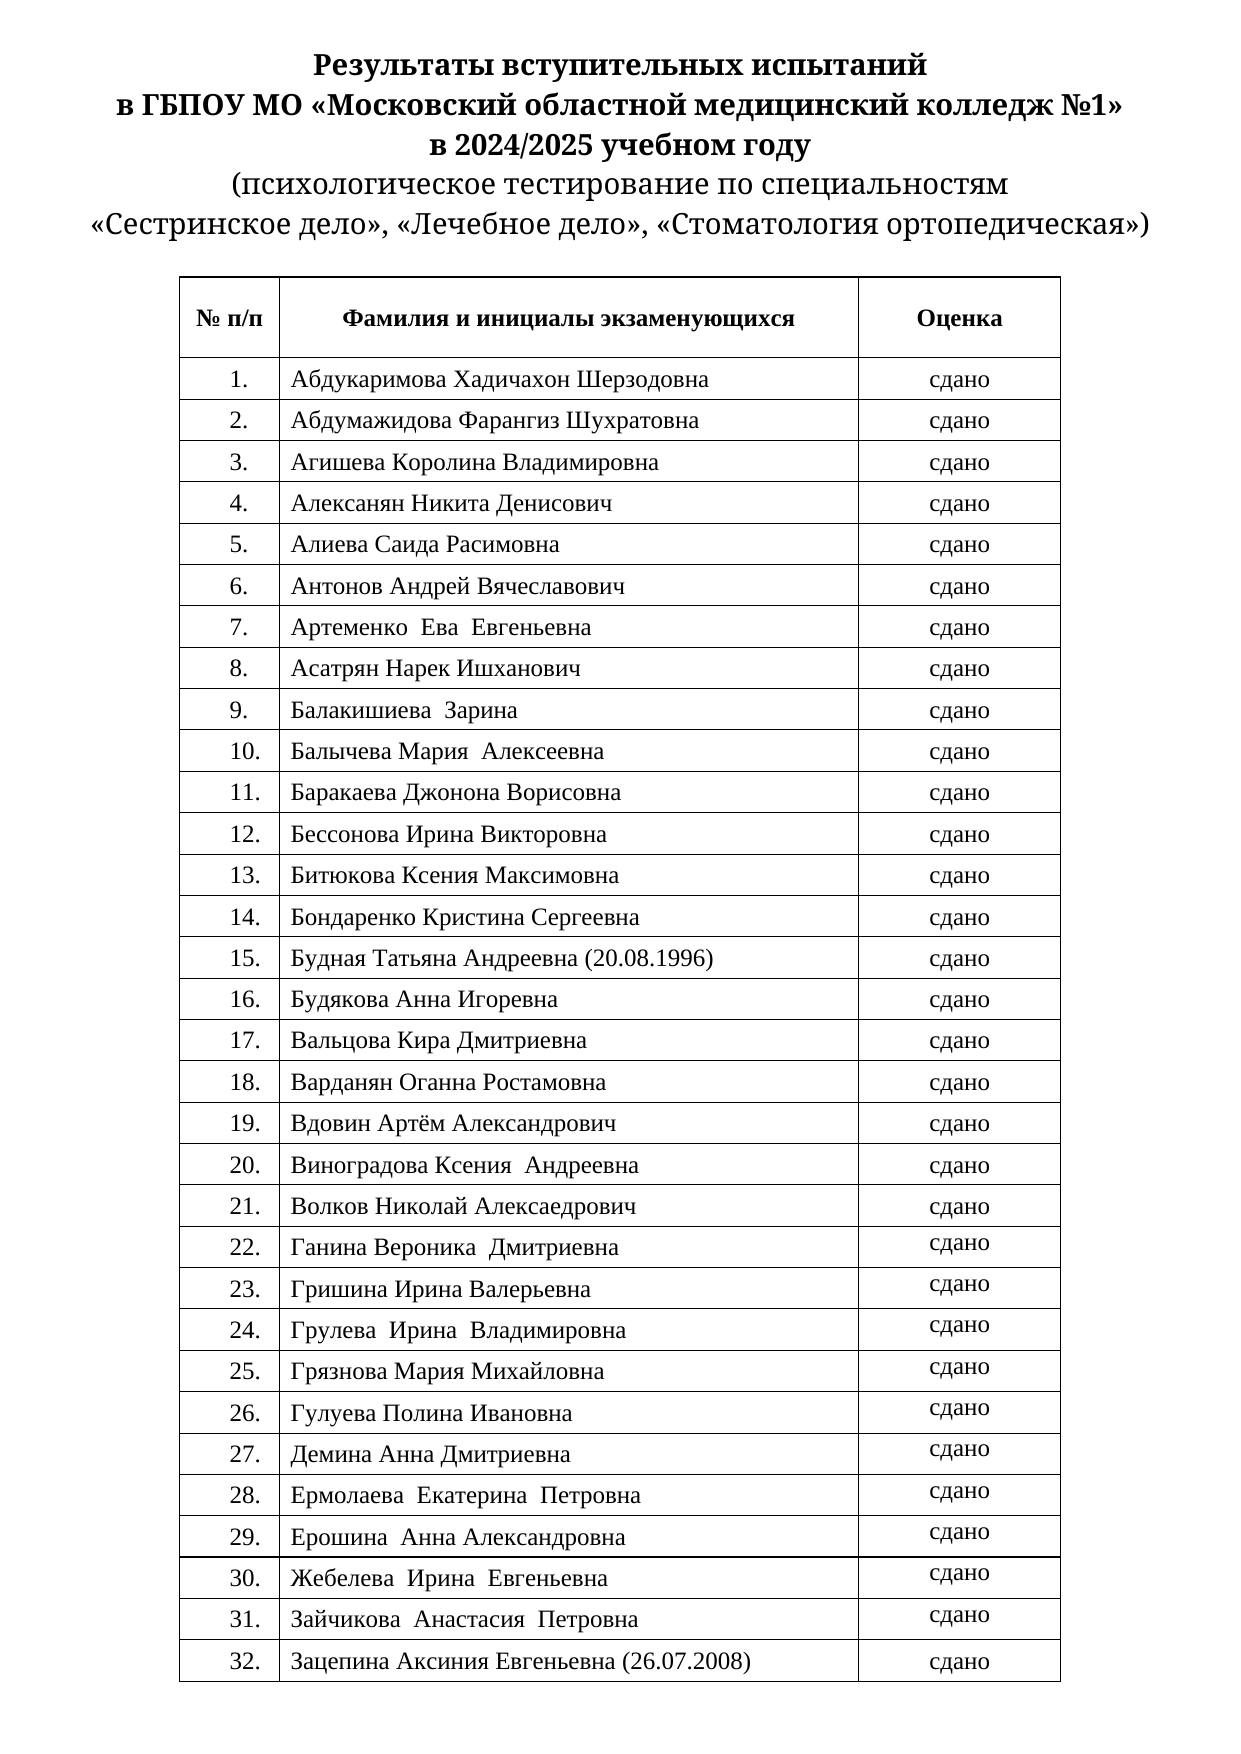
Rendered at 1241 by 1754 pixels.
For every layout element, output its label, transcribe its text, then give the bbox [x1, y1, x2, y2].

table_cell [180, 1185, 279, 1226]
table_cell сдано [859, 482, 1060, 523]
table_cell Гришина Ирина Валерьевна [280, 1268, 858, 1308]
table_cell Ермолаева Екатерина Петровна [280, 1475, 858, 1515]
table_cell сдано [859, 1516, 1060, 1556]
table_cell [180, 482, 279, 523]
table_cell [180, 1144, 279, 1184]
table_cell [180, 1268, 279, 1308]
table_cell [180, 1309, 279, 1350]
table_cell [180, 648, 279, 688]
table_cell Демина Анна Дмитриевна [280, 1434, 858, 1474]
table_cell Артеменко Ева Евгеньевна [280, 606, 858, 647]
table_cell сдано [859, 1351, 1060, 1391]
table_cell Будная Татьяна Андреевна (20.08.1996) [280, 937, 858, 977]
table_cell Асатрян Нарек Ишханович [280, 648, 858, 688]
table_cell Антонов Андрей Вячеславович [280, 565, 858, 605]
table_cell Балычева Мария Алексеевна [280, 730, 858, 771]
table_cell [180, 441, 279, 481]
table_cell Вальцова Кира Дмитриевна [280, 1020, 858, 1060]
table_cell [180, 689, 279, 729]
table_cell [180, 400, 279, 440]
table_cell [180, 1640, 279, 1681]
table_cell сдано [859, 1475, 1060, 1515]
table_cell Виноградова Ксения Андреевна [280, 1144, 858, 1184]
table_cell Агишева Королина Владимировна [280, 441, 858, 481]
table_cell сдано [859, 1061, 1060, 1102]
table_cell [180, 1351, 279, 1391]
table_cell сдано [859, 565, 1060, 605]
table_cell Абдумажидова Фарангиз Шухратовна [280, 400, 858, 440]
table_cell сдано [859, 813, 1060, 853]
table_cell Волков Николай Алексаедрович [280, 1185, 858, 1226]
table_cell [180, 524, 279, 564]
table_cell [180, 606, 279, 647]
table_cell сдано [859, 1227, 1060, 1267]
table_cell [180, 979, 279, 1019]
table_cell Вдовин Артём Александрович [280, 1103, 858, 1143]
table_cell [180, 1599, 279, 1639]
table_cell [180, 1392, 279, 1432]
table_cell сдано [859, 1392, 1060, 1432]
table_cell [180, 1061, 279, 1102]
table_cell [180, 813, 279, 853]
table_cell сдано [859, 648, 1060, 688]
table_cell [180, 1227, 279, 1267]
table_cell Баракаева Джонона Ворисовна [280, 772, 858, 812]
table_cell Бессонова Ирина Викторовна [280, 813, 858, 853]
table_cell [180, 855, 279, 895]
text в ГБПОУ МО «Московский областной медицинский колледж №1» [75, 84, 1165, 124]
table_cell сдано [859, 441, 1060, 481]
table_cell Грязнова Мария Михайловна [280, 1351, 858, 1391]
table_cell сдано [859, 1103, 1060, 1143]
text Результаты вступительных испытаний [75, 44, 1165, 84]
table_cell сдано [859, 358, 1060, 398]
table_cell сдано [859, 1309, 1060, 1350]
table_cell сдано [859, 1020, 1060, 1060]
table_cell сдано [859, 730, 1060, 771]
table_cell сдано [859, 400, 1060, 440]
table_cell [180, 1103, 279, 1143]
table_cell Будякова Анна Игоревна [280, 979, 858, 1019]
table_cell Ганина Вероника Дмитриевна [280, 1227, 858, 1267]
text (психологическое тестирование по специальностям [75, 163, 1165, 203]
table_cell Грулева Ирина Владимировна [280, 1309, 858, 1350]
table_cell Жебелева Ирина Евгеньевна [280, 1558, 858, 1598]
table_cell [180, 730, 279, 771]
table_cell [180, 1558, 279, 1598]
table_cell сдано [859, 1144, 1060, 1184]
table_header № п/п [180, 278, 279, 357]
text в 2024/2025 учебном году [75, 124, 1165, 163]
table_cell сдано [859, 855, 1060, 895]
table_header Фамилия и инициалы экзаменующихся [280, 278, 858, 357]
text «Сестринское дело», «Лечебное дело», «Стоматология ортопедическая») [75, 203, 1165, 243]
table_cell Ерошина Анна Александровна [280, 1516, 858, 1556]
table_cell сдано [859, 1558, 1060, 1598]
table_cell [180, 358, 279, 398]
table_cell Битюкова Ксения Максимовна [280, 855, 858, 895]
table_cell Варданян Оганна Ростамовна [280, 1061, 858, 1102]
table_cell Зацепина Аксиния Евгеньевна (26.07.2008) [280, 1640, 858, 1681]
table_cell [180, 1475, 279, 1515]
table_cell [180, 772, 279, 812]
table_cell Зайчикова Анастасия Петровна [280, 1599, 858, 1639]
table_cell Алиева Саида Расимовна [280, 524, 858, 564]
table_cell сдано [859, 1434, 1060, 1474]
table_cell сдано [859, 937, 1060, 977]
table_cell Абдукаримова Хадичахон Шерзодовна [280, 358, 858, 398]
table_cell [180, 937, 279, 977]
table_cell сдано [859, 896, 1060, 936]
table_cell Алексанян Никита Денисович [280, 482, 858, 523]
table_cell [180, 1020, 279, 1060]
table_cell сдано [859, 524, 1060, 564]
table_cell сдано [859, 1185, 1060, 1226]
table_cell сдано [859, 1640, 1060, 1681]
table_cell [180, 896, 279, 936]
table_cell сдано [859, 689, 1060, 729]
table_cell Балакишиева Зарина [280, 689, 858, 729]
table_cell сдано [859, 1599, 1060, 1639]
table_cell сдано [859, 606, 1060, 647]
table_cell сдано [859, 979, 1060, 1019]
table_cell Гулуева Полина Ивановна [280, 1392, 858, 1432]
table_cell [180, 1516, 279, 1556]
table_cell Бондаренко Кристина Сергеевна [280, 896, 858, 936]
table_header Оценка [859, 278, 1060, 357]
table_cell сдано [859, 1268, 1060, 1308]
table_cell сдано [859, 772, 1060, 812]
table_cell [180, 1434, 279, 1474]
table_cell [180, 565, 279, 605]
